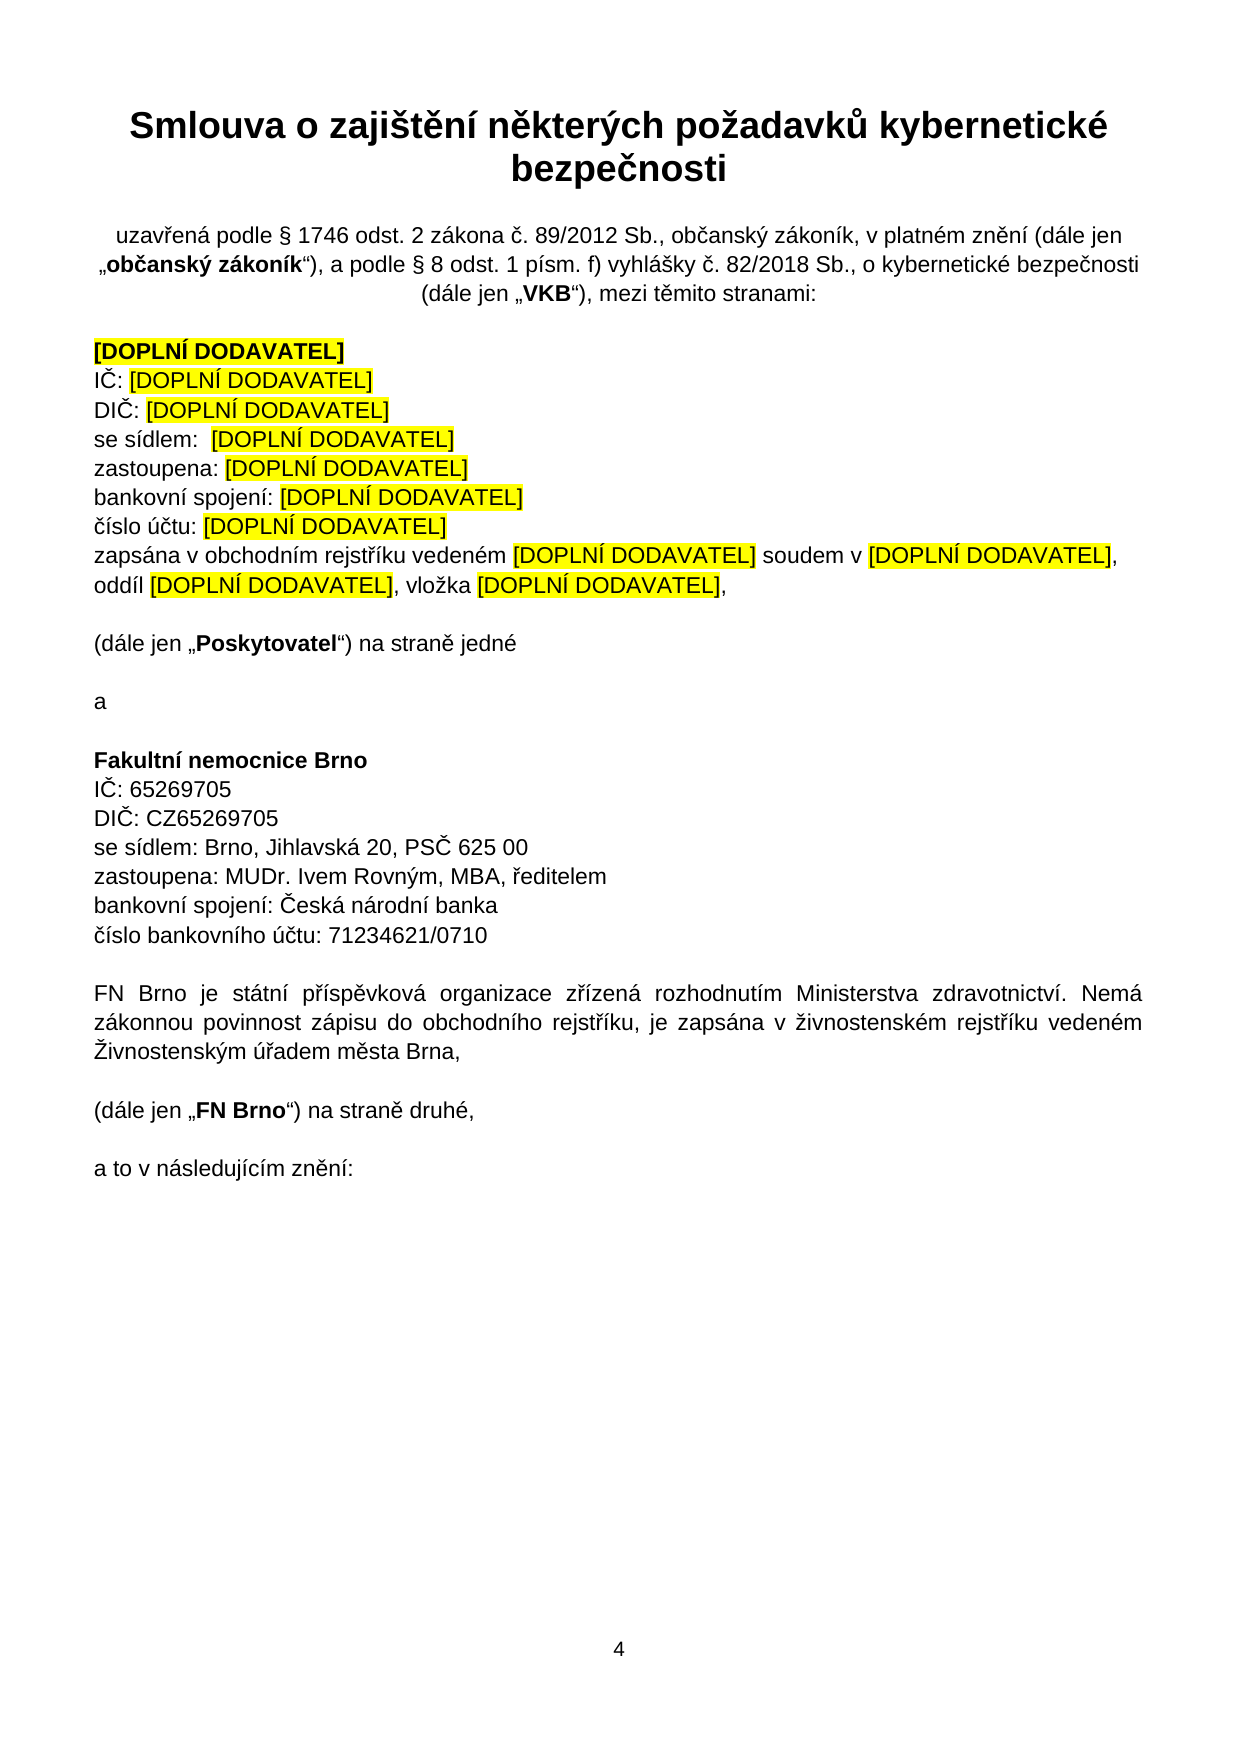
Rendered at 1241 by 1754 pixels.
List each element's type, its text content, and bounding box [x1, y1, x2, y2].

text DIČ: CZ65269705 [94, 802, 1144, 831]
text Smlouva o zajištění některých požadavků kybernetické bezpečnosti [94, 103, 1144, 190]
text (dále jen „FN Brno“) na straně druhé, [94, 1094, 1144, 1123]
text DIČ: [DOPLNÍ DODAVATEL] [94, 394, 1144, 423]
text bankovní spojení: [DOPLNÍ DODAVATEL] [94, 481, 1144, 511]
text se sídlem: Brno, Jihlavská 20, PSČ 625 00 [94, 831, 1144, 861]
text FN Brno je státní příspěvková organizace zřízená rozhodnutím Ministerstva zdravotnictví. Nemá zákonnou povinnost zápisu do obchodního rejstříku, je zapsána v živnostenském rejstříku vedeném Živnostenským úřadem města Brna, [94, 977, 1144, 1065]
text IČ: [DOPLNÍ DODAVATEL] [94, 365, 1144, 394]
text [DOPLNÍ DODAVATEL] [94, 336, 1144, 365]
text a [94, 686, 1144, 715]
text číslo účtu: [DOPLNÍ DODAVATEL] [94, 511, 1144, 540]
text zastoupena: MUDr. Ivem Rovným, MBA, ředitelem [94, 861, 1144, 890]
text IČ: 65269705 [94, 773, 1144, 802]
text (dále jen „Poskytovatel“) na straně jedné [94, 627, 1144, 656]
text uzavřená podle § 1746 odst. 2 zákona č. 89/2012 Sb., občanský zákoník, v platném znění (dále jen „občanský zákoník“), a podle § 8 odst. 1 písm. f) vyhlášky č. 82/2018 Sb., o kybernetické bezpečnosti (dále jen „VKB“), mezi těmito stranami: [94, 219, 1144, 306]
text zastoupena: [DOPLNÍ DODAVATEL] [94, 452, 1144, 481]
text bankovní spojení: Česká národní banka [94, 890, 1144, 919]
text zapsána v obchodním rejstříku vedeném [DOPLNÍ DODAVATEL] soudem v [DOPLNÍ DODAVATEL], oddíl [DOPLNÍ DODAVATEL], vložka [DOPLNÍ DODAVATEL], [94, 540, 1144, 598]
text Fakultní nemocnice Brno [94, 744, 1144, 773]
text číslo bankovního účtu: 71234621/0710 [94, 919, 1144, 948]
text se sídlem: [DOPLNÍ DODAVATEL] [94, 423, 1144, 452]
text a to v následujícím znění: [94, 1152, 1144, 1181]
